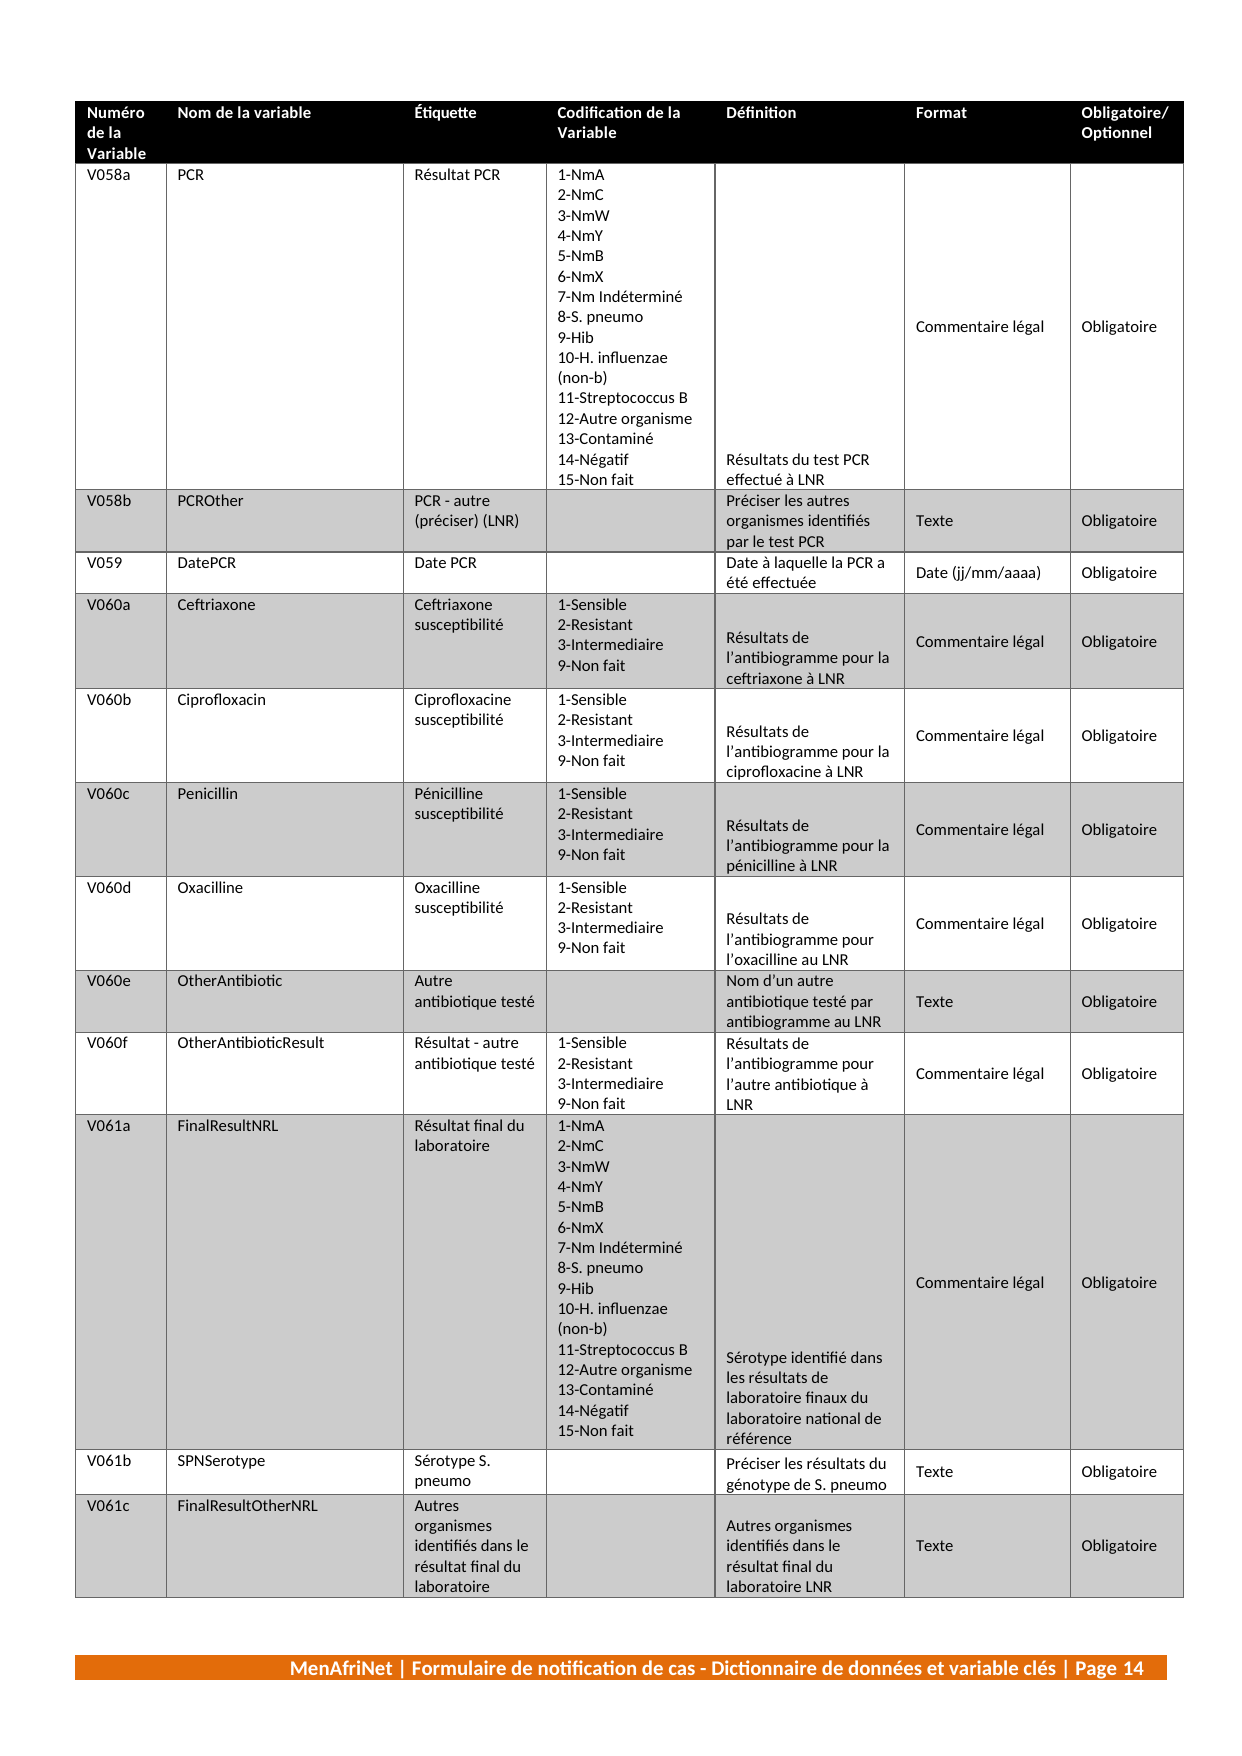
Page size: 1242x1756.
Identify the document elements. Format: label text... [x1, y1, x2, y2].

table_cell V060f [76, 1033, 166, 1114]
table_cell Pénicilline susceptibilité [404, 783, 546, 876]
table_cell Texte [905, 490, 1070, 551]
table_cell Date PCR [404, 553, 546, 593]
table_cell Obligatoire [1071, 1033, 1183, 1114]
table_cell V060a [76, 594, 166, 688]
table_cell Obligatoire [1071, 594, 1183, 688]
table_cell Commentaire légal [905, 783, 1070, 876]
table_cell [547, 971, 714, 1032]
table_cell Obligatoire [1071, 1450, 1183, 1494]
table_cell Commentaire légal [905, 164, 1070, 489]
table_cell Obligatoire [1071, 1495, 1183, 1597]
table_cell Texte [905, 1450, 1070, 1494]
table_cell PCROther [167, 490, 403, 551]
table_cell Ceftriaxone susceptibilité [404, 594, 546, 688]
table_cell Sérotype identifié dans les résultats de laboratoire finaux du laboratoire national de référence [716, 1115, 904, 1449]
table_header Nom de la variable [167, 103, 403, 163]
table_header Définition [716, 103, 904, 163]
table_cell V060e [76, 971, 166, 1032]
table_header Format [905, 103, 1070, 163]
table_cell Autre antibiotique testé [404, 971, 546, 1032]
table_cell 1-Sensible 2-Resistant 3-Intermediaire 9-Non fait [547, 689, 714, 782]
table_cell Obligatoire [1071, 783, 1183, 876]
table_cell 1-Sensible 2-Resistant 3-Intermediaire 9-Non fait [547, 1033, 714, 1114]
table_cell V060c [76, 783, 166, 876]
table_cell V061a [76, 1115, 166, 1449]
table_cell Autres organismes identifiés dans le résultat final du laboratoire [404, 1495, 546, 1597]
table_cell Résultat PCR [404, 164, 546, 489]
table_cell Commentaire légal [905, 1033, 1070, 1114]
table_header Étiquette [404, 103, 546, 163]
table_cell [547, 164, 714, 489]
table_cell Sérotype S. pneumo [404, 1450, 546, 1494]
table_cell FinalResultOtherNRL [167, 1495, 403, 1597]
table_cell Ceftriaxone [167, 594, 403, 688]
table_cell Commentaire légal [905, 1115, 1070, 1449]
table_cell Autres organismes identifiés dans le résultat final du laboratoire LNR [716, 1495, 904, 1597]
table_cell Date (jj/mm/aaaa) [905, 553, 1070, 593]
table_cell Résultats de l’antibiogramme pour l’oxacilline au LNR [716, 877, 904, 969]
table_cell Obligatoire [1071, 553, 1183, 593]
table_cell SPNSerotype [167, 1450, 403, 1494]
table_cell Date à laquelle la PCR a été effectuée [716, 553, 904, 593]
table_cell Obligatoire [1071, 689, 1183, 782]
table_cell 1-Sensible 2-Resistant 3-Intermediaire 9-Non fait [547, 594, 714, 688]
table_cell Résultats du test PCR effectué à LNR [716, 164, 904, 489]
table_cell Commentaire légal [905, 689, 1070, 782]
table_cell Résultat - autre antibiotique testé [404, 1033, 546, 1114]
table_cell Obligatoire [1071, 971, 1183, 1032]
table_cell FinalResultNRL [167, 1115, 403, 1449]
table_cell Obligatoire [1071, 490, 1183, 551]
table_cell Résultat final du laboratoire [404, 1115, 546, 1449]
table_cell 1-Sensible 2-Resistant 3-Intermediaire 9-Non fait [547, 783, 714, 876]
table_cell Nom d’un autre antibiotique testé par antibiogramme au LNR [716, 971, 904, 1032]
table_cell 1-Sensible 2-Resistant 3-Intermediaire 9-Non fait [547, 877, 714, 969]
table_cell V061c [76, 1495, 166, 1597]
table_cell Texte [905, 971, 1070, 1032]
table_cell Obligatoire [1071, 164, 1183, 489]
table_cell Oxacilline susceptibilité [404, 877, 546, 969]
table_cell [547, 1450, 714, 1494]
table_cell Ciprofloxacine susceptibilité [404, 689, 546, 782]
table_cell Obligatoire [1071, 1115, 1183, 1449]
table_header Codification de la Variable [547, 103, 714, 163]
table_cell [547, 553, 714, 593]
table_cell Obligatoire [1071, 877, 1183, 969]
table_cell Commentaire légal [905, 594, 1070, 688]
table_cell Résultats de l’antibiogramme pour la pénicilline à LNR [716, 783, 904, 876]
table_cell DatePCR [167, 553, 403, 593]
table_header Obligatoire/ Optionnel [1071, 103, 1183, 163]
table_cell PCR - autre (préciser) (LNR) [404, 490, 546, 551]
table_cell V058b [76, 490, 166, 551]
table_cell V059 [76, 553, 166, 593]
table_header Numéro de la Variable [76, 103, 166, 163]
table_cell V061b [76, 1450, 166, 1494]
table_cell Résultats de l’antibiogramme pour l’autre antibiotique à LNR [716, 1033, 904, 1114]
table_cell PCR [167, 164, 403, 489]
table_cell Oxacilline [167, 877, 403, 969]
table_cell Résultats de l’antibiogramme pour la ciprofloxacine à LNR [716, 689, 904, 782]
table_cell OtherAntibioticResult [167, 1033, 403, 1114]
table_cell Ciprofloxacin [167, 689, 403, 782]
table_cell [547, 490, 714, 551]
table_cell Commentaire légal [905, 877, 1070, 969]
table_cell Texte [905, 1495, 1070, 1597]
table_cell Résultats de l’antibiogramme pour la ceftriaxone à LNR [716, 594, 904, 688]
table_cell OtherAntibiotic [167, 971, 403, 1032]
table_cell Préciser les résultats du génotype de S. pneumo [716, 1450, 904, 1494]
table_cell V060b [76, 689, 166, 782]
table_cell V058a [76, 164, 166, 489]
table_cell [547, 1495, 714, 1597]
table_cell V060d [76, 877, 166, 969]
table_cell Penicillin [167, 783, 403, 876]
table_cell Préciser les autres organismes identifiés par le test PCR [716, 490, 904, 551]
